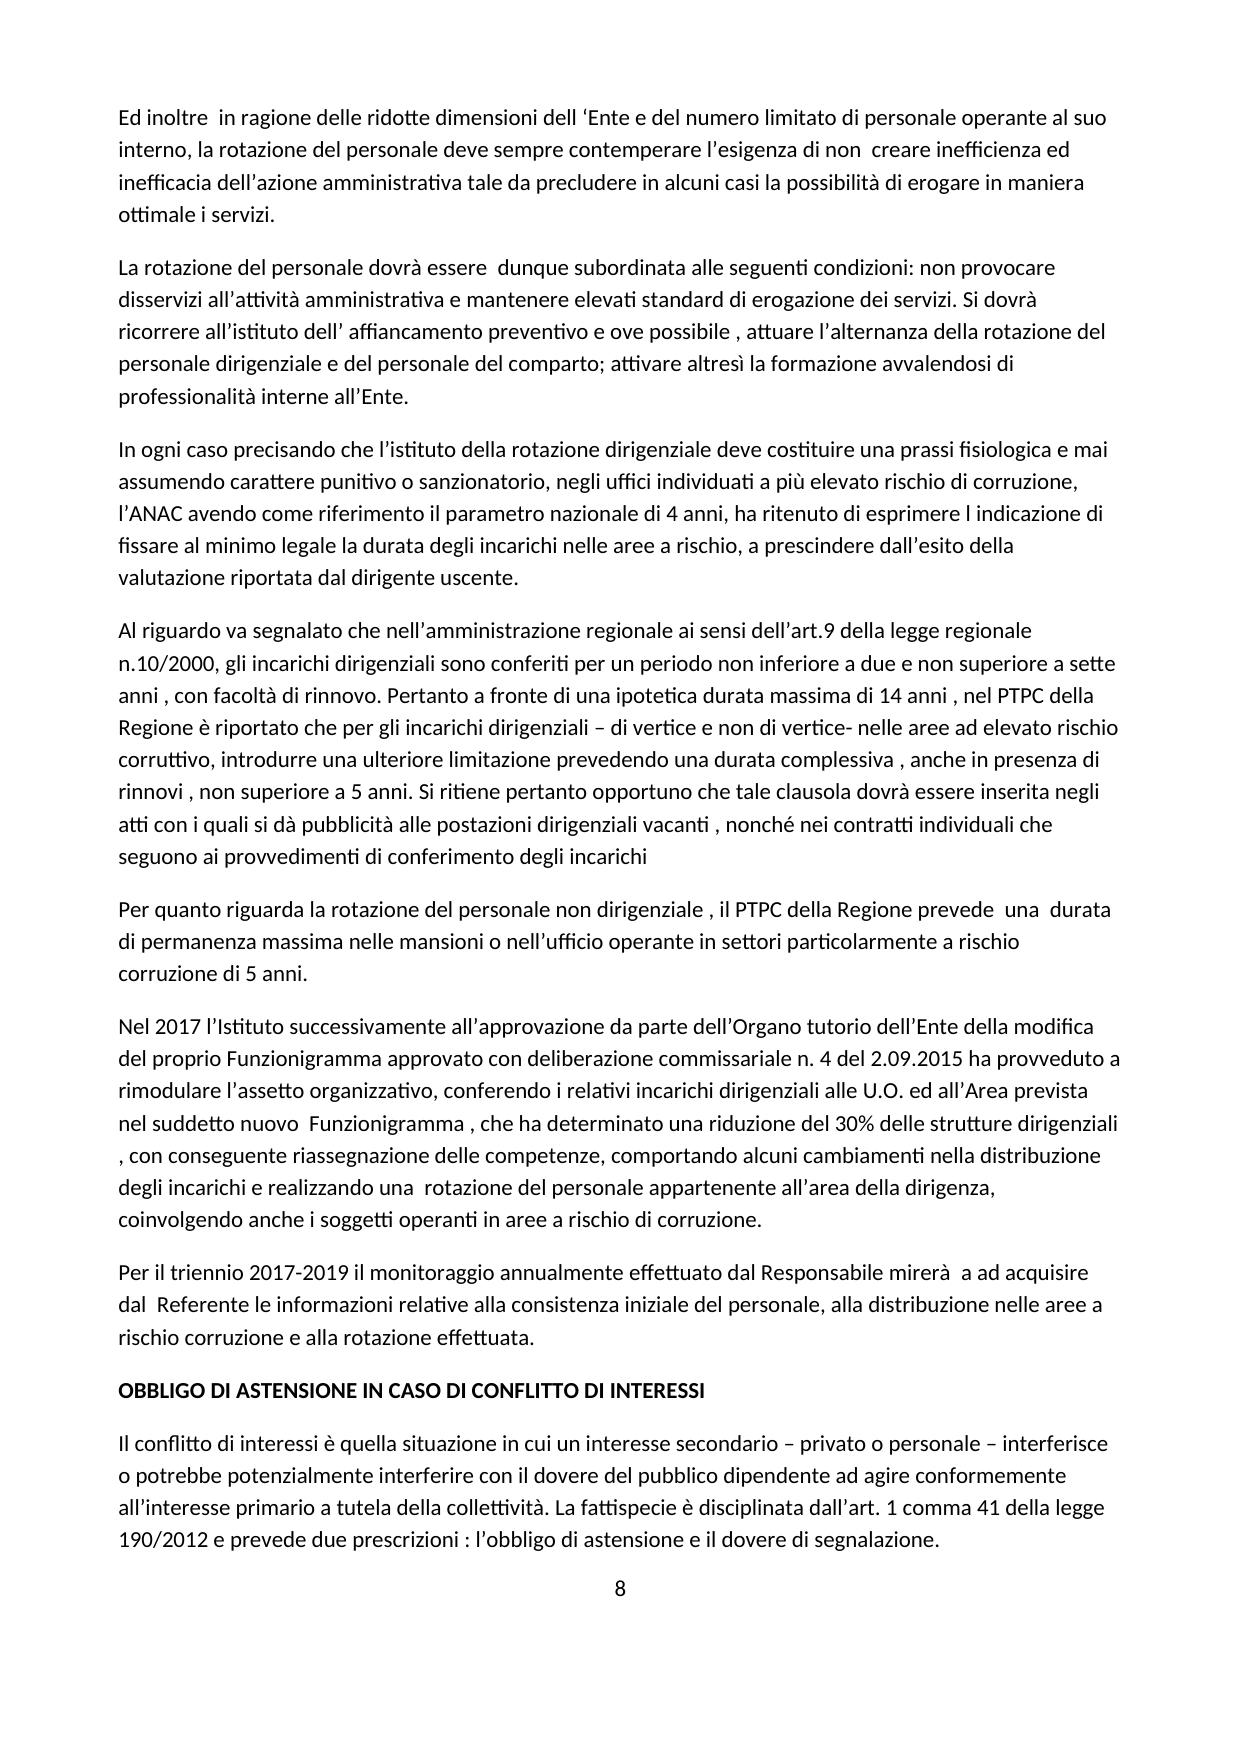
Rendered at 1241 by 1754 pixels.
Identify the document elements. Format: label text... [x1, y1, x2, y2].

text Per il triennio 2017-2019 il monitoraggio annualmente effettuato dal Responsabile mirerà a ad acquisire dal Referente le informazioni relative alla consistenza iniziale del personale, alla distribuzione nelle aree a rischio corruzione e alla rotazione effettuata. [118, 1258, 1122, 1351]
text Il conflitto di interessi è quella situazione in cui un interesse secondario – privato o personale – interferisce o potrebbe potenzialmente interferire con il dovere del pubblico dipendente ad agire conformemente all’interesse primario a tutela della collettività. La fattispecie è disciplinata dall’art. 1 comma 41 della legge 190/2012 e prevede due prescrizioni : l’obbligo di astensione e il dovere di segnalazione. [118, 1429, 1122, 1553]
text Per quanto riguarda la rotazione del personale non dirigenziale , il PTPC della Regione prevede una durata di permanenza massima nelle mansioni o nell’ufficio operante in settori particolarmente a rischio corruzione di 5 anni. [118, 895, 1122, 987]
text La rotazione del personale dovrà essere dunque subordinata alle seguenti condizioni: non provocare disservizi all’attività amministrativa e mantenere elevati standard di erogazione dei servizi. Si dovrà ricorrere all’istituto dell’ affiancamento preventivo e ove possibile , attuare l’alternanza della rotazione del personale dirigenziale e del personale del comparto; attivare altresì la formazione avvalendosi di professionalità interne all’Ente. [118, 253, 1122, 410]
text Ed inoltre in ragione delle ridotte dimensioni dell ‘Ente e del numero limitato di personale operante al suo interno, la rotazione del personale deve sempre contemperare l’esigenza di non creare inefficienza ed inefficacia dell’azione amministrativa tale da precludere in alcuni casi la possibilità di erogare in maniera ottimale i servizi. [118, 103, 1122, 228]
text Nel 2017 l’Istituto successivamente all’approvazione da parte dell’Organo tutorio dell’Ente della modifica del proprio Funzionigramma approvato con deliberazione commissariale n. 4 del 2.09.2015 ha provveduto a rimodulare l’assetto organizzativo, conferendo i relativi incarichi dirigenziali alle U.O. ed all’Area prevista nel suddetto nuovo Funzionigramma , che ha determinato una riduzione del 30% delle strutture dirigenziali , con conseguente riassegnazione delle competenze, comportando alcuni cambiamenti nella distribuzione degli incarichi e realizzando una rotazione del personale appartenente all’area della dirigenza, coinvolgendo anche i soggetti operanti in aree a rischio di corruzione. [118, 1012, 1122, 1233]
text In ogni caso precisando che l’istituto della rotazione dirigenziale deve costituire una prassi fisiologica e mai assumendo carattere punitivo o sanzionatorio, negli uffici individuati a più elevato rischio di corruzione, l’ANAC avendo come riferimento il parametro nazionale di 4 anni, ha ritenuto di esprimere l indicazione di fissare al minimo legale la durata degli incarichi nelle aree a rischio, a prescindere dall’esito della valutazione riportata dal dirigente uscente. [118, 435, 1122, 592]
text OBBLIGO DI ASTENSIONE IN CASO DI CONFLITTO DI INTERESSI [118, 1376, 1122, 1404]
text Al riguardo va segnalato che nell’amministrazione regionale ai sensi dell’art.9 della legge regionale n.10/2000, gli incarichi dirigenziali sono conferiti per un periodo non inferiore a due e non superiore a sette anni , con facoltà di rinnovo. Pertanto a fronte di una ipotetica durata massima di 14 anni , nel PTPC della Regione è riportato che per gli incarichi dirigenziali – di vertice e non di vertice- nelle aree ad elevato rischio corruttivo, introdurre una ulteriore limitazione prevedendo una durata complessiva , anche in presenza di rinnovi , non superiore a 5 anni. Si ritiene pertanto opportuno che tale clausola dovrà essere inserita negli atti con i quali si dà pubblicità alle postazioni dirigenziali vacanti , nonché nei contratti individuali che seguono ai provvedimenti di conferimento degli incarichi [118, 617, 1122, 870]
